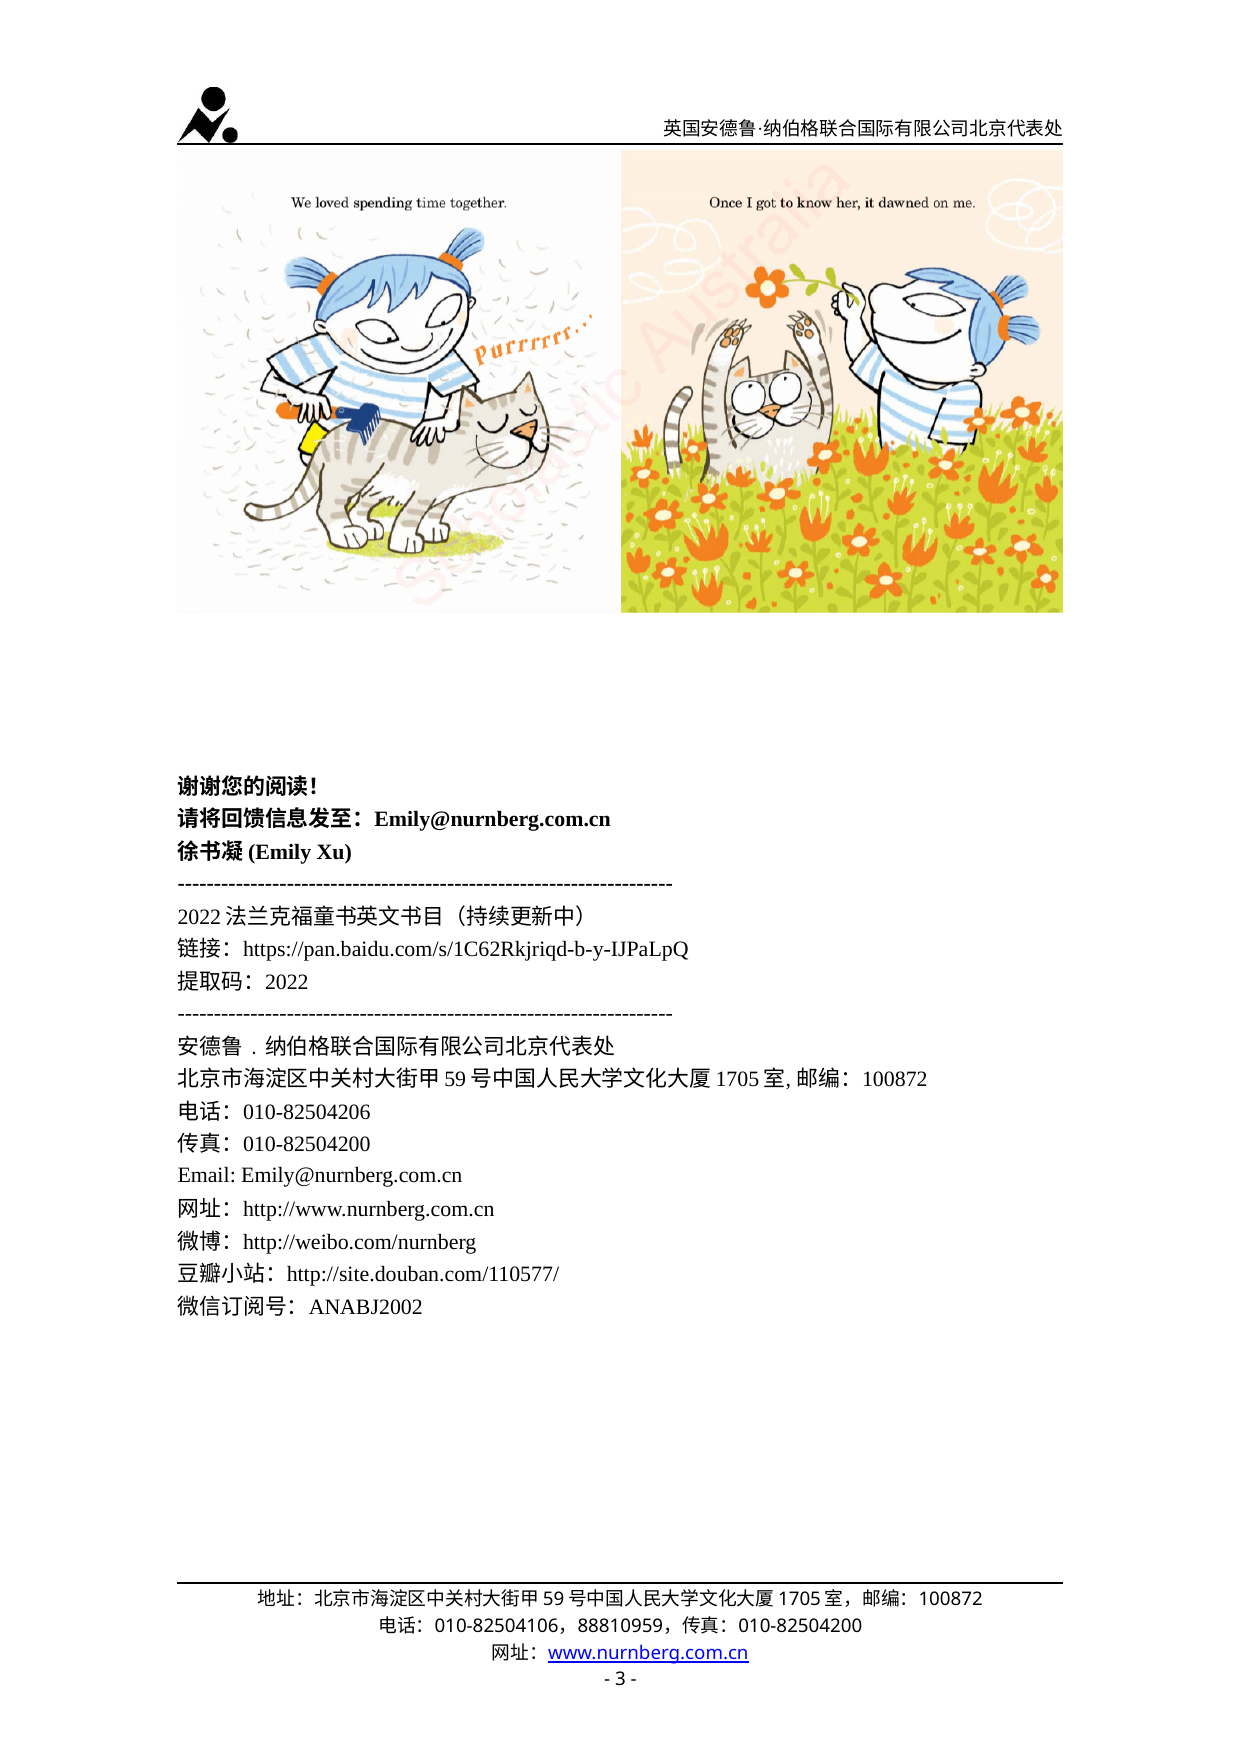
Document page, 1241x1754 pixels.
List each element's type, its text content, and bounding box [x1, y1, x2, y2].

text 2022法兰克福童书英文书目（持续更新中） [177, 898, 1063, 931]
text 提取码：2022 [177, 963, 1063, 996]
text Email: Emily@nurnberg.com.cn [177, 1158, 1063, 1191]
text 豆瓣小站：http://site.douban.com/110577/ [177, 1256, 1063, 1288]
text 网址：http://www.nurnberg.com.cn [177, 1191, 1063, 1223]
text 谢谢您的阅读！ [177, 768, 1063, 801]
text 微信订阅号：ANABJ2002 [177, 1288, 1063, 1321]
picture [177, 150, 1063, 613]
picture [177, 87, 238, 143]
text 北京市海淀区中关村大街甲59号中国人民大学文化大厦1705室, 邮编：100872 [177, 1061, 1063, 1093]
text 徐书凝 (Emily Xu) [177, 833, 1063, 866]
text 请将回馈信息发至：Emily@nurnberg.com.cn [177, 801, 1063, 833]
text 安德鲁﹒纳伯格联合国际有限公司北京代表处 [177, 1028, 1063, 1061]
text 链接：https://pan.baidu.com/s/1C62Rkjriqd-b-y-IJPaLpQ [177, 931, 1063, 963]
text 微博：http://weibo.com/nurnberg [177, 1223, 1063, 1256]
text 传真：010-82504200 [177, 1126, 1063, 1158]
text 电话：010-82504206 [177, 1093, 1063, 1126]
text -------------------------------------------------------------------- [177, 996, 1063, 1028]
text -------------------------------------------------------------------- [177, 866, 1063, 898]
